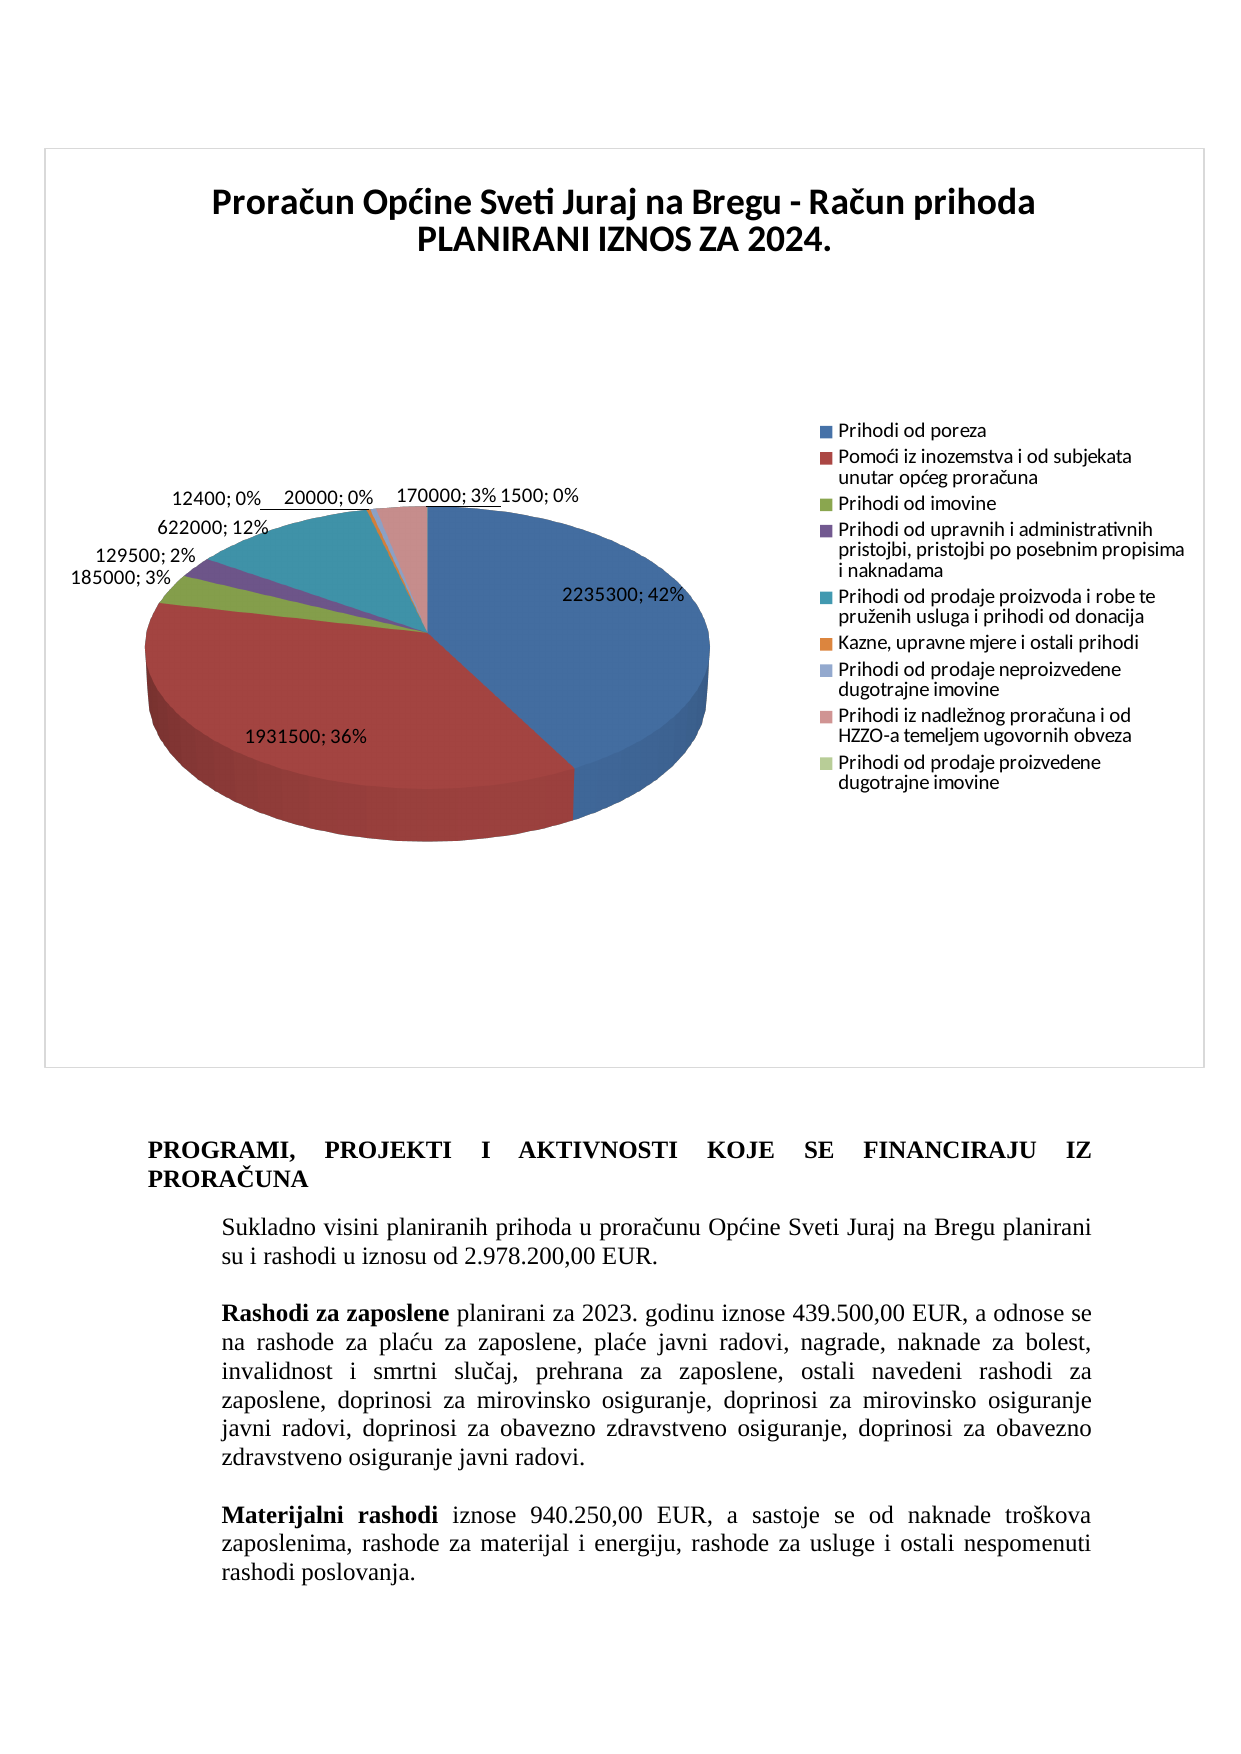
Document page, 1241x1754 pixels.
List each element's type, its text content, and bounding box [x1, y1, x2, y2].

text Sukladno visini planiranih prihoda u proračunu Općine Sveti Juraj na Bregu planirani su i rashodi u iznosu od 2.978.200,00 EUR. [221, 1212, 1093, 1270]
text Rashodi za zaposlene planirani za 2023. godinu iznose 439.500,00 EUR, a odnose se na rashode za plaću za zaposlene, plaće javni radovi, nagrade, naknade za bolest, invalidnost i smrtni slučaj, prehrana za zaposlene, ostali navedeni rashodi za zaposlene, doprinosi za mirovinsko osiguranje, doprinosi za mirovinsko osiguranje javni radovi, doprinosi za obavezno zdravstveno osiguranje, doprinosi za obavezno zdravstveno osiguranje javni radovi. [221, 1298, 1093, 1471]
text Materijalni rashodi iznose 940.250,00 EUR, a sastoje se od naknade troškova zaposlenima, rashode za materijal i energiju, rashode za usluge i ostali nespomenuti rashodi poslovanja. [221, 1500, 1093, 1586]
text PROGRAMI, PROJEKTI I AKTIVNOSTI KOJE SE FINANCIRAJU IZ PRORAČUNA [148, 1136, 1093, 1193]
